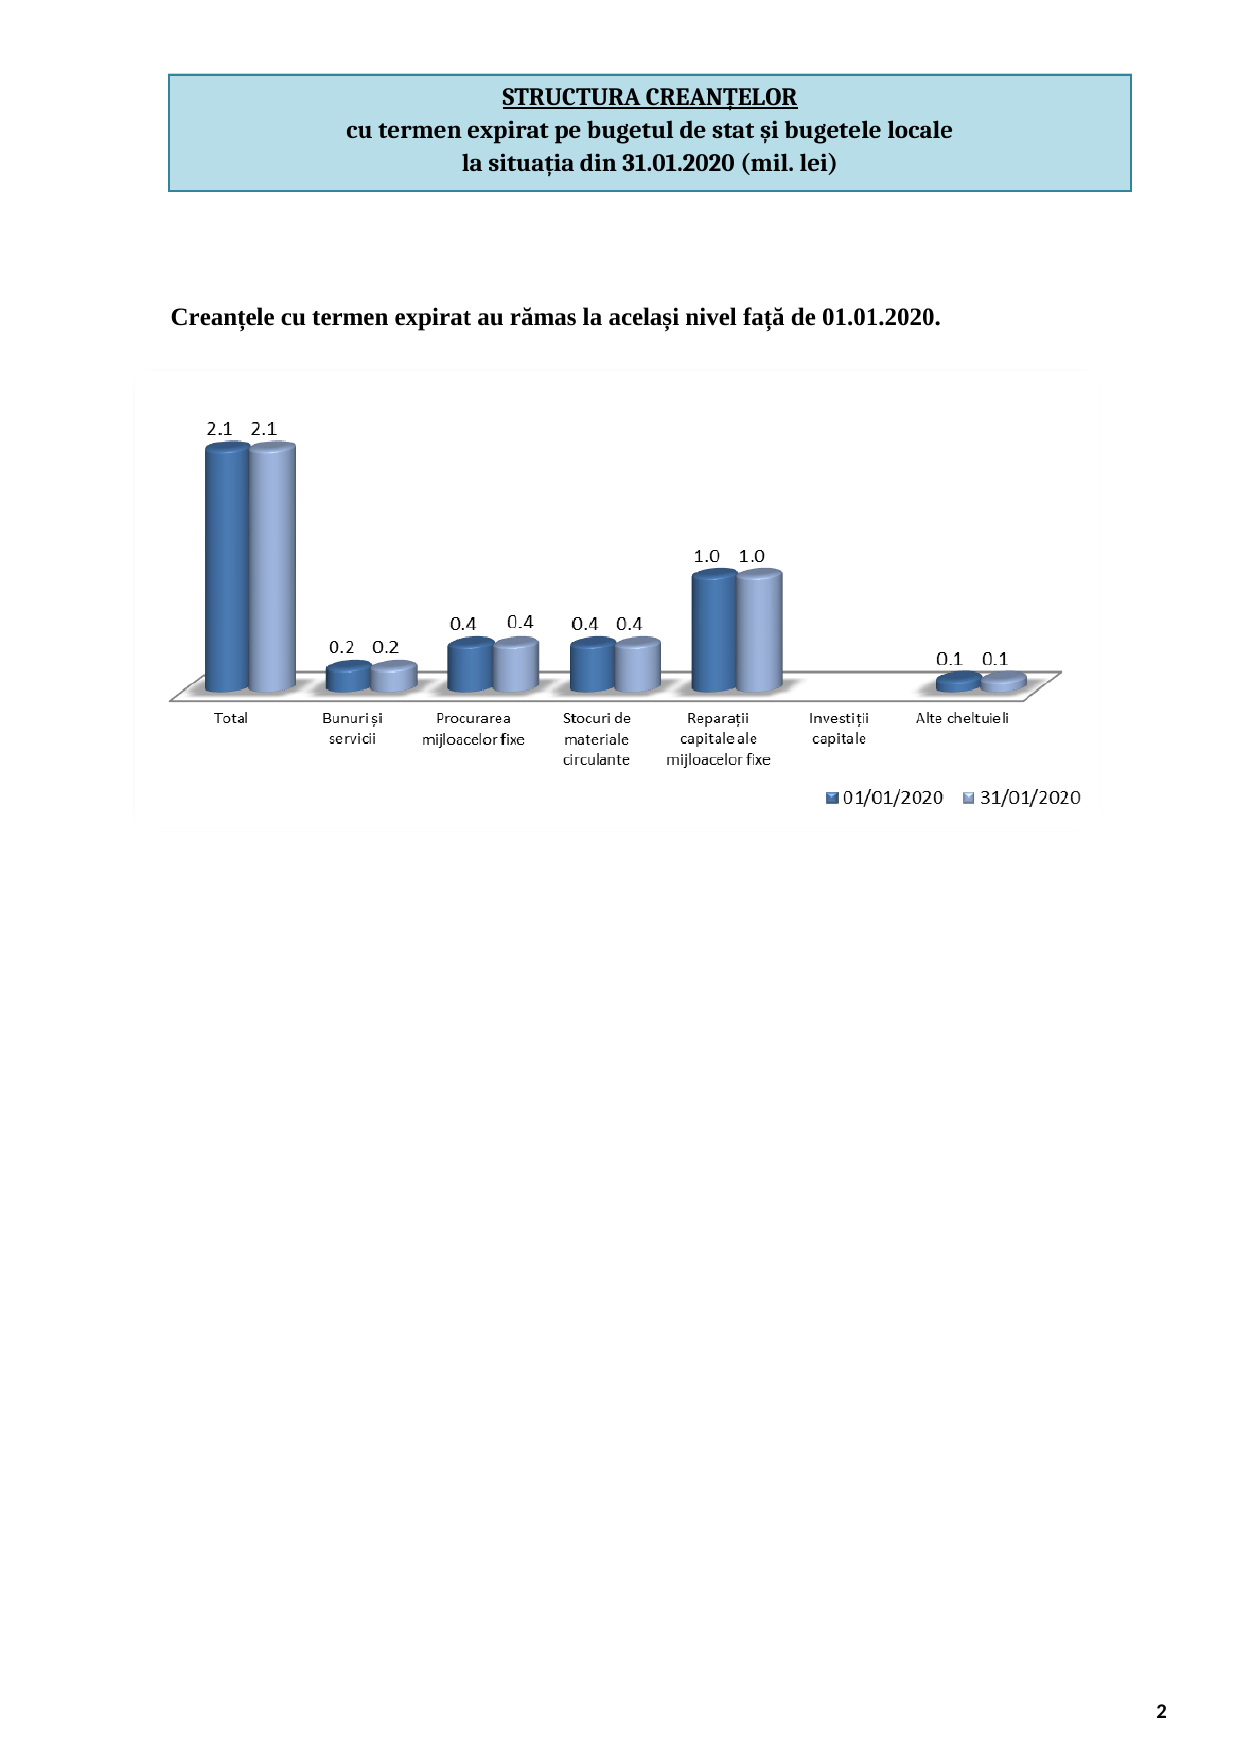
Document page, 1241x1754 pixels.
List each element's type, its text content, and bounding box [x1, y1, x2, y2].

text Creanțele cu termen expirat au rămas la același nivel față de 01.01.2020. [133, 302, 1167, 331]
picture [160, 396, 1075, 805]
